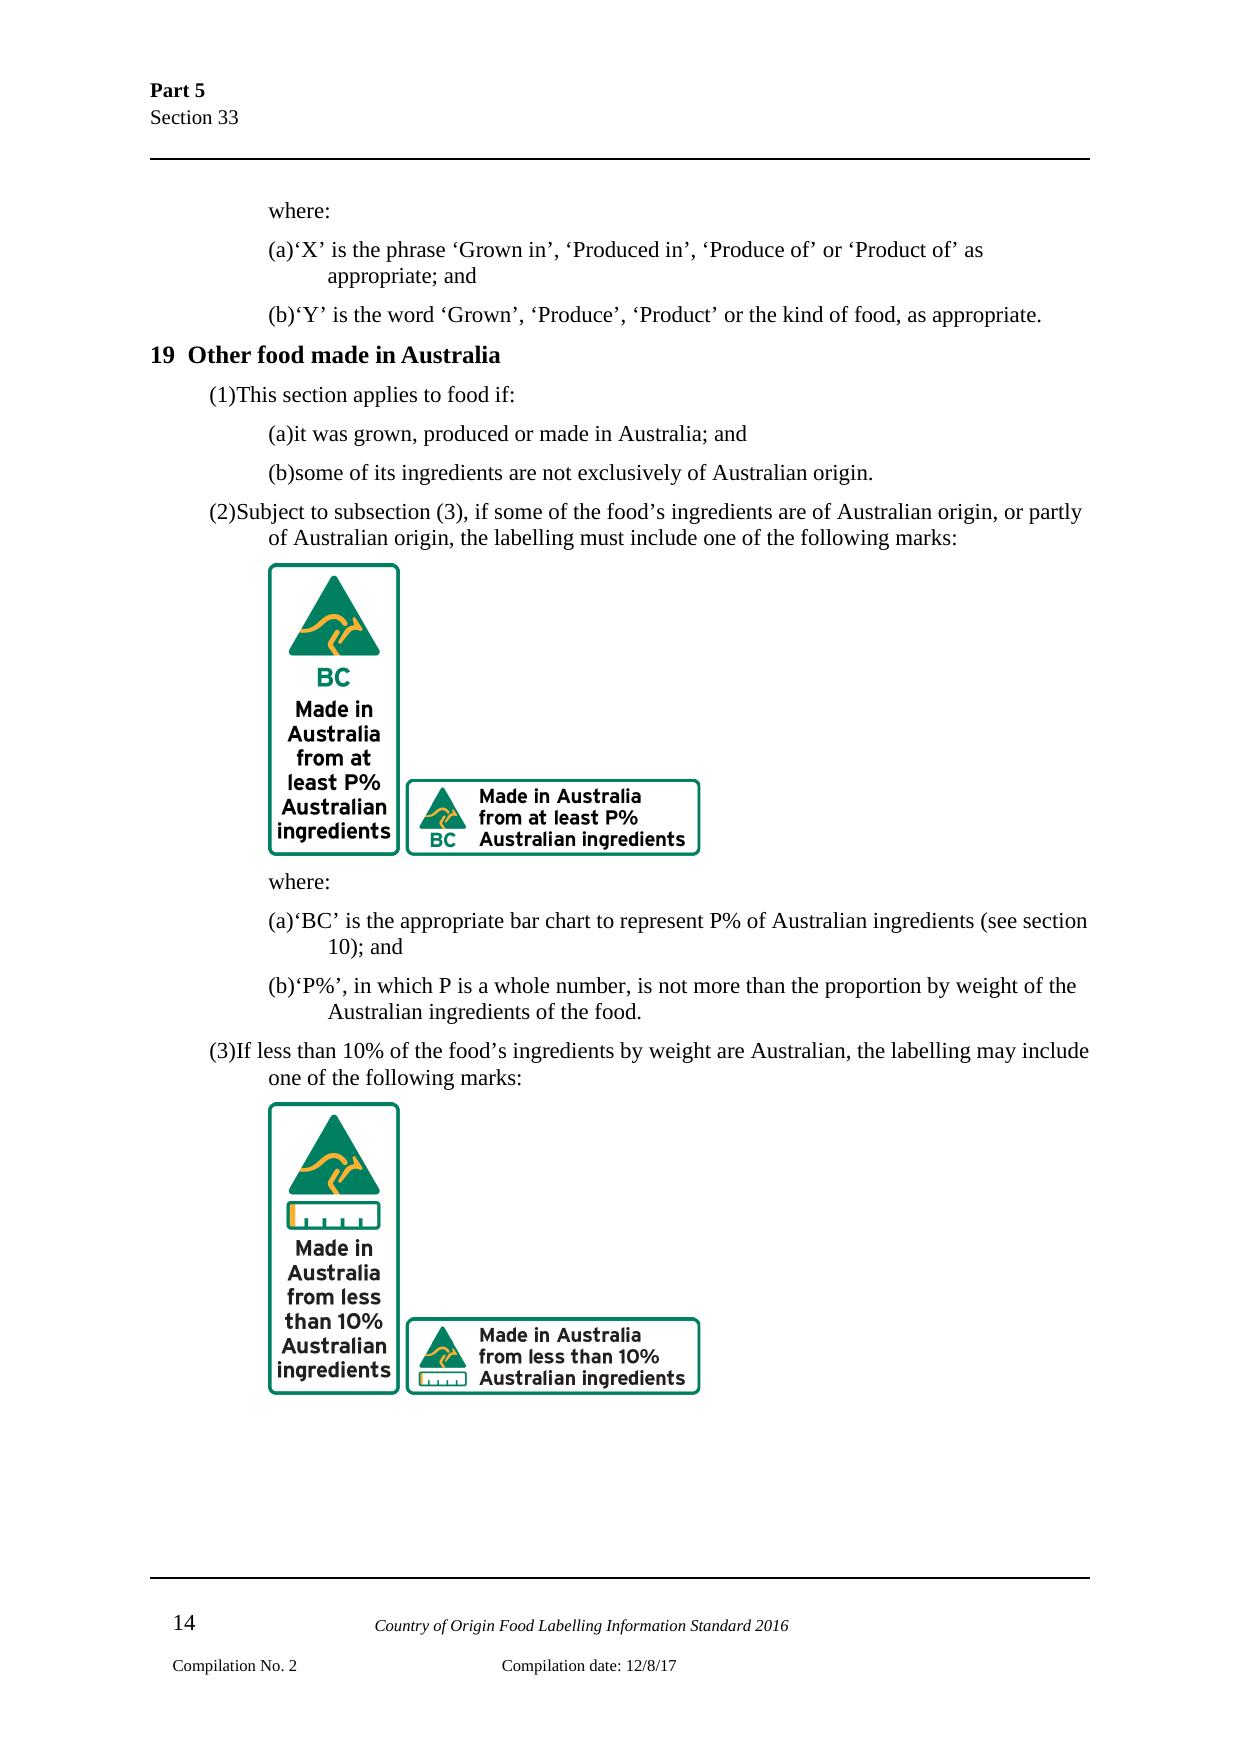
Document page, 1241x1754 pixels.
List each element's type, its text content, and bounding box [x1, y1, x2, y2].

text where: [268, 197, 1090, 224]
picture [405, 1317, 701, 1395]
list some of its ingredients are not exclusively of Australian origin. [268, 459, 1090, 486]
list it was grown, produced or made in Australia; and [268, 420, 1090, 447]
list ‘P%’, in which P is a whole number, is not more than the proportion by weight of the Australian ingredients of the food. [268, 972, 1090, 1025]
text where: [268, 868, 1090, 894]
list Subject to subsection (3), if some of the food’s ingredients are of Australian origin, or partly of Australian origin, the labelling must include one of the following marks: [209, 498, 1090, 551]
list ‘Y’ is the word ‘Grown’, ‘Produce’, ‘Product’ or the kind of food, as appropriate. [268, 301, 1090, 328]
list ‘X’ is the phrase ‘Grown in’, ‘Produced in’, ‘Produce of’ or ‘Product of’ as appropriate; and [268, 236, 1090, 289]
list If less than 10% of the food’s ingredients by weight are Australian, the labelling may include one of the following marks: [209, 1037, 1090, 1090]
picture [268, 563, 400, 856]
list This section applies to food if: [209, 382, 1090, 408]
text 19 Other food made in Australia [150, 340, 1090, 369]
picture [268, 1102, 400, 1395]
picture [405, 779, 701, 856]
list ‘BC’ is the appropriate bar chart to represent P% of Australian ingredients (see section 10); and [268, 907, 1090, 959]
